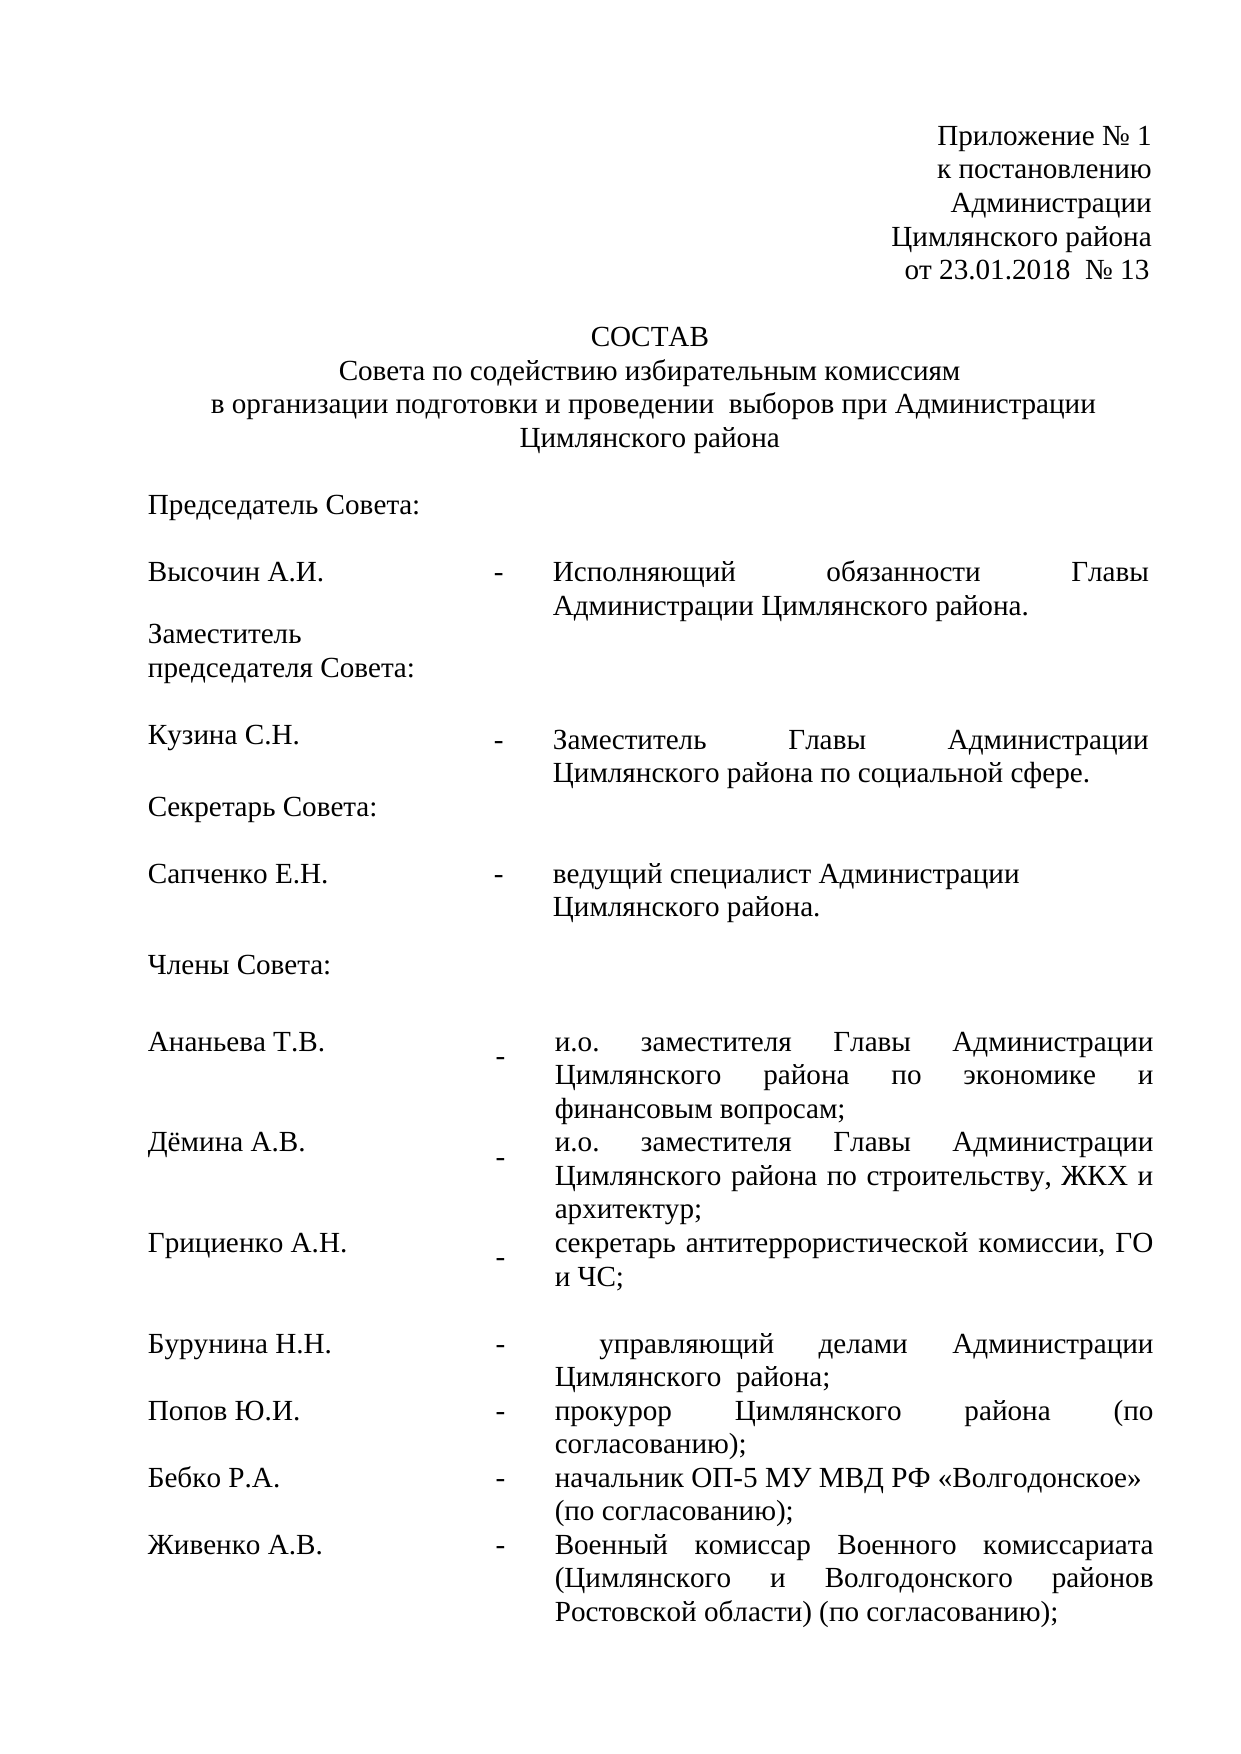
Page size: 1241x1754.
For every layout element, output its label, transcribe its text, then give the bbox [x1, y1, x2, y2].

table_cell - [484, 1393, 543, 1460]
table_header Ананьева Т.В. Дёмина А.В. Грициенко А.Н. [136, 1005, 484, 1326]
table_header ведущий специалист Администрации Цимлянского района. [541, 856, 1160, 923]
text Приложение № 1 [785, 118, 1152, 152]
text СОСТАВ [148, 319, 1152, 353]
table_cell - [484, 1527, 543, 1628]
text от 23.01.2018 № 13 [785, 252, 1152, 286]
table_header - [483, 856, 541, 923]
table_header и.о. заместителя Главы Администрации Цимлянского района по экономике и финансовым вопросам; и.о. заместителя Главы Администрации Цимлянского района по строительству, ЖКХ и архитектур; секретарь антитеррористической комиссии, ГО и ЧС; [543, 1005, 1165, 1326]
table_cell - [484, 1460, 543, 1527]
table_cell Бурунина Н.Н. [136, 1326, 484, 1393]
table_cell Попов Ю.И. [136, 1393, 484, 1460]
table_header Исполняющий обязанности Главы Администрации Цимлянского района. Заместитель Главы Администрации Цимлянского района по социальной сфере. [541, 554, 1160, 789]
text в организации подготовки и проведении выборов при Администрации Цимлянского района [148, 386, 1152, 453]
text к постановлению Администрации Цимлянского района [785, 152, 1152, 252]
table_cell - [484, 1326, 543, 1393]
table_cell начальник ОП-5 МУ МВД РФ «Волгодонское» (по согласованию); [543, 1460, 1165, 1527]
table_cell прокурор Цимлянского района (по согласованию); [543, 1393, 1165, 1460]
table_cell управляющий делами Администрации Цимлянского района; [543, 1326, 1165, 1393]
table_cell Военный комиссар Военного комиссариата (Цимлянского и Волгодонского районов Ростовской области) (по согласованию); [543, 1527, 1165, 1628]
text Совета по содействию избирательным комиссиям [148, 353, 1152, 386]
table_cell Бебко Р.А. [136, 1460, 484, 1527]
table_cell Живенко А.В. [136, 1527, 484, 1628]
table_header Высочин А.И. Заместитель председателя Совета: Кузина С.Н. [136, 554, 482, 789]
text Члены Совета: [148, 947, 1152, 981]
table_header Сапченко Е.Н. [136, 856, 482, 923]
table_header - - - [484, 1005, 543, 1326]
text Председатель Совета: [148, 487, 1152, 521]
table_header - - [483, 554, 541, 789]
text Секретарь Совета: [148, 789, 1152, 822]
